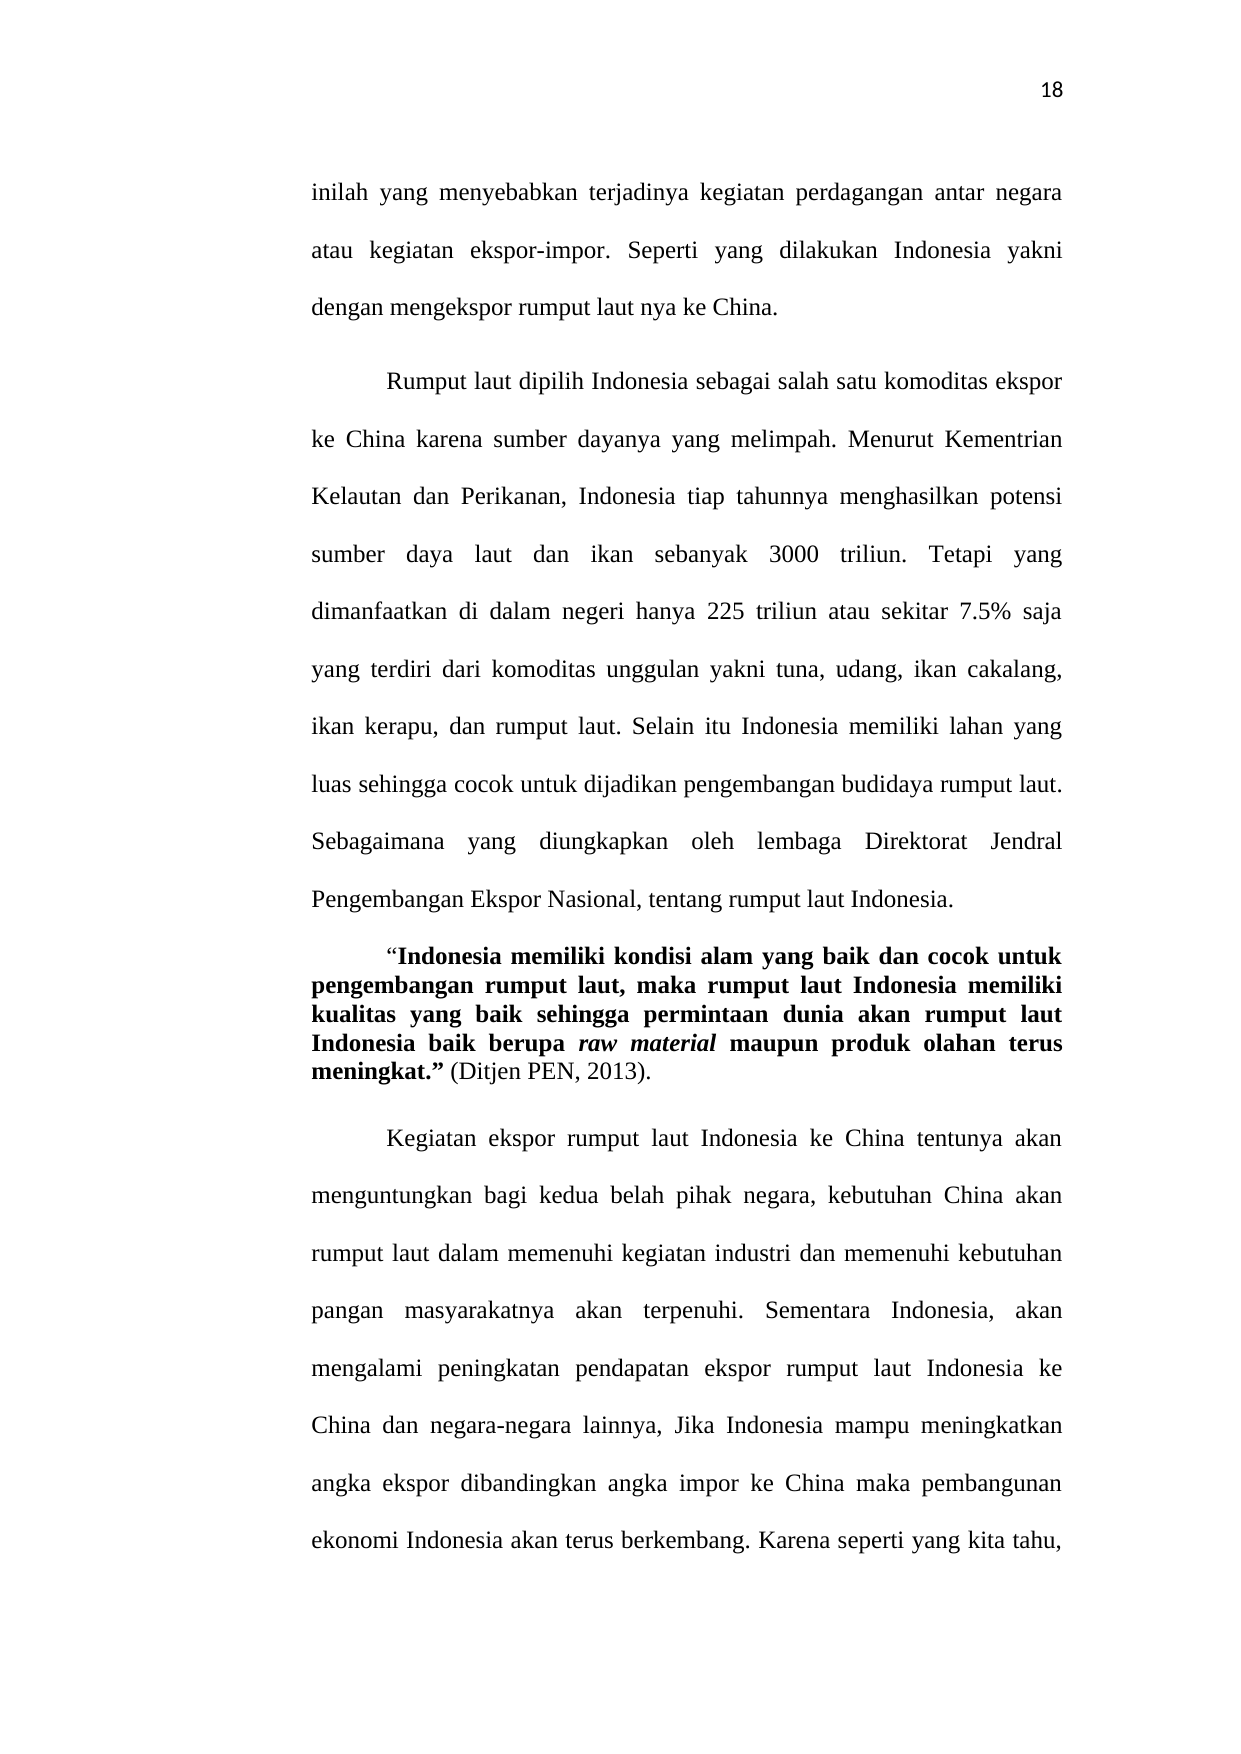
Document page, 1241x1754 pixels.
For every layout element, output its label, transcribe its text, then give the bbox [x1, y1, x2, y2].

text Rumput laut dipilih Indonesia sebagai salah satu komoditas ekspor ke China karena sumber dayanya yang melimpah. Menurut Kementrian Kelautan dan Perikanan, Indonesia tiap tahunnya menghasilkan potensi sumber daya laut dan ikan sebanyak 3000 triliun. Tetapi yang dimanfaatkan di dalam negeri hanya 225 triliun atau sekitar 7.5% saja yang terdiri dari komoditas unggulan yakni tuna, udang, ikan cakalang, ikan kerapu, dan rumput laut. Selain itu Indonesia memiliki lahan yang luas sehingga cocok untuk dijadikan pengembangan budidaya rumput laut. Sebagaimana yang diungkapkan oleh lembaga Direktorat Jendral Pengembangan Ekspor Nasional, tentang rumput laut Indonesia. [311, 366, 1063, 913]
text “Indonesia memiliki kondisi alam yang baik dan cocok untuk pengembangan rumput laut, maka rumput laut Indonesia memiliki kualitas yang baik sehingga permintaan dunia akan rumput laut Indonesia baik berupa raw material maupun produk olahan terus meningkat.” (Ditjen PEN, 2013). [311, 941, 1063, 1085]
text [311, 1123, 1063, 1554]
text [311, 177, 1063, 321]
